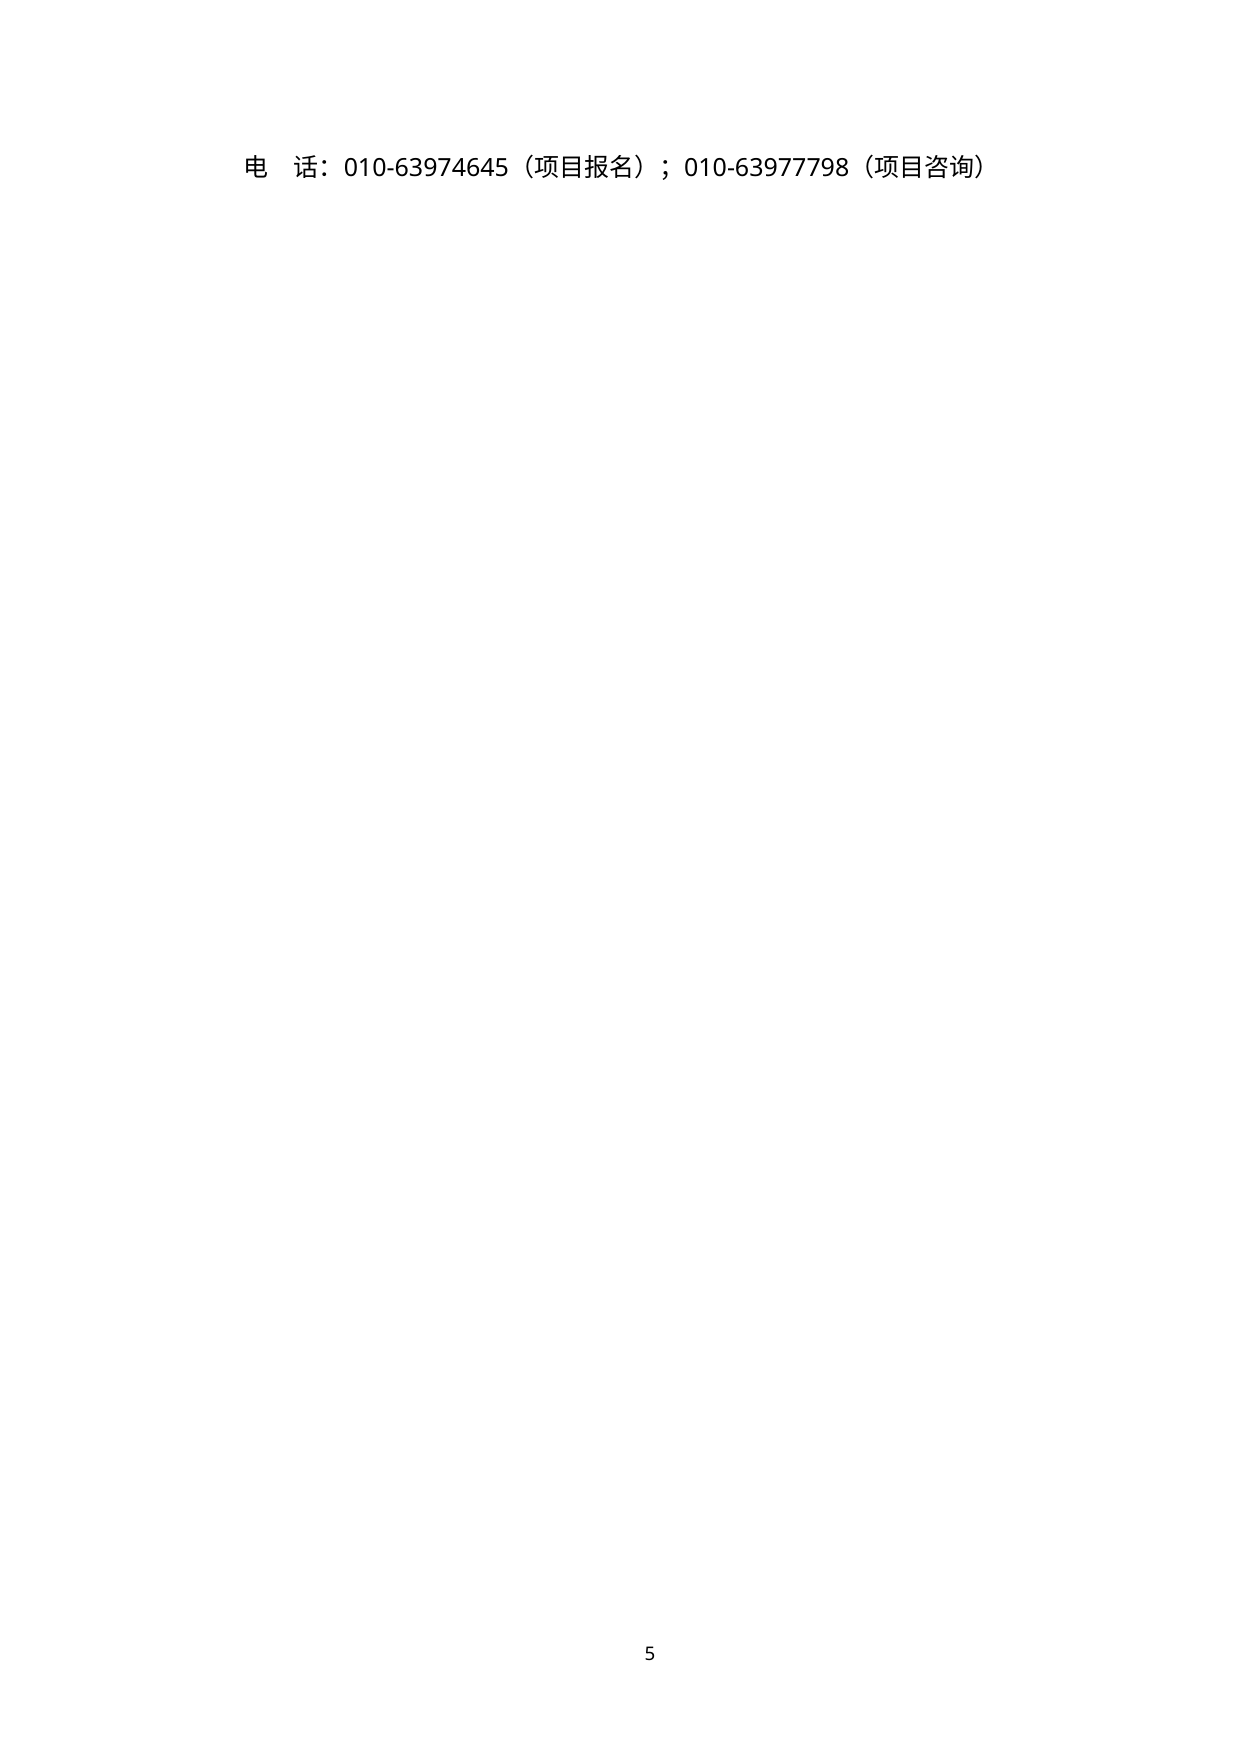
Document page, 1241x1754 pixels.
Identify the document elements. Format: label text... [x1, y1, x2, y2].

text 电 话：010-63974645（项目报名）；010-63977798（项目咨询） [179, 148, 1122, 184]
